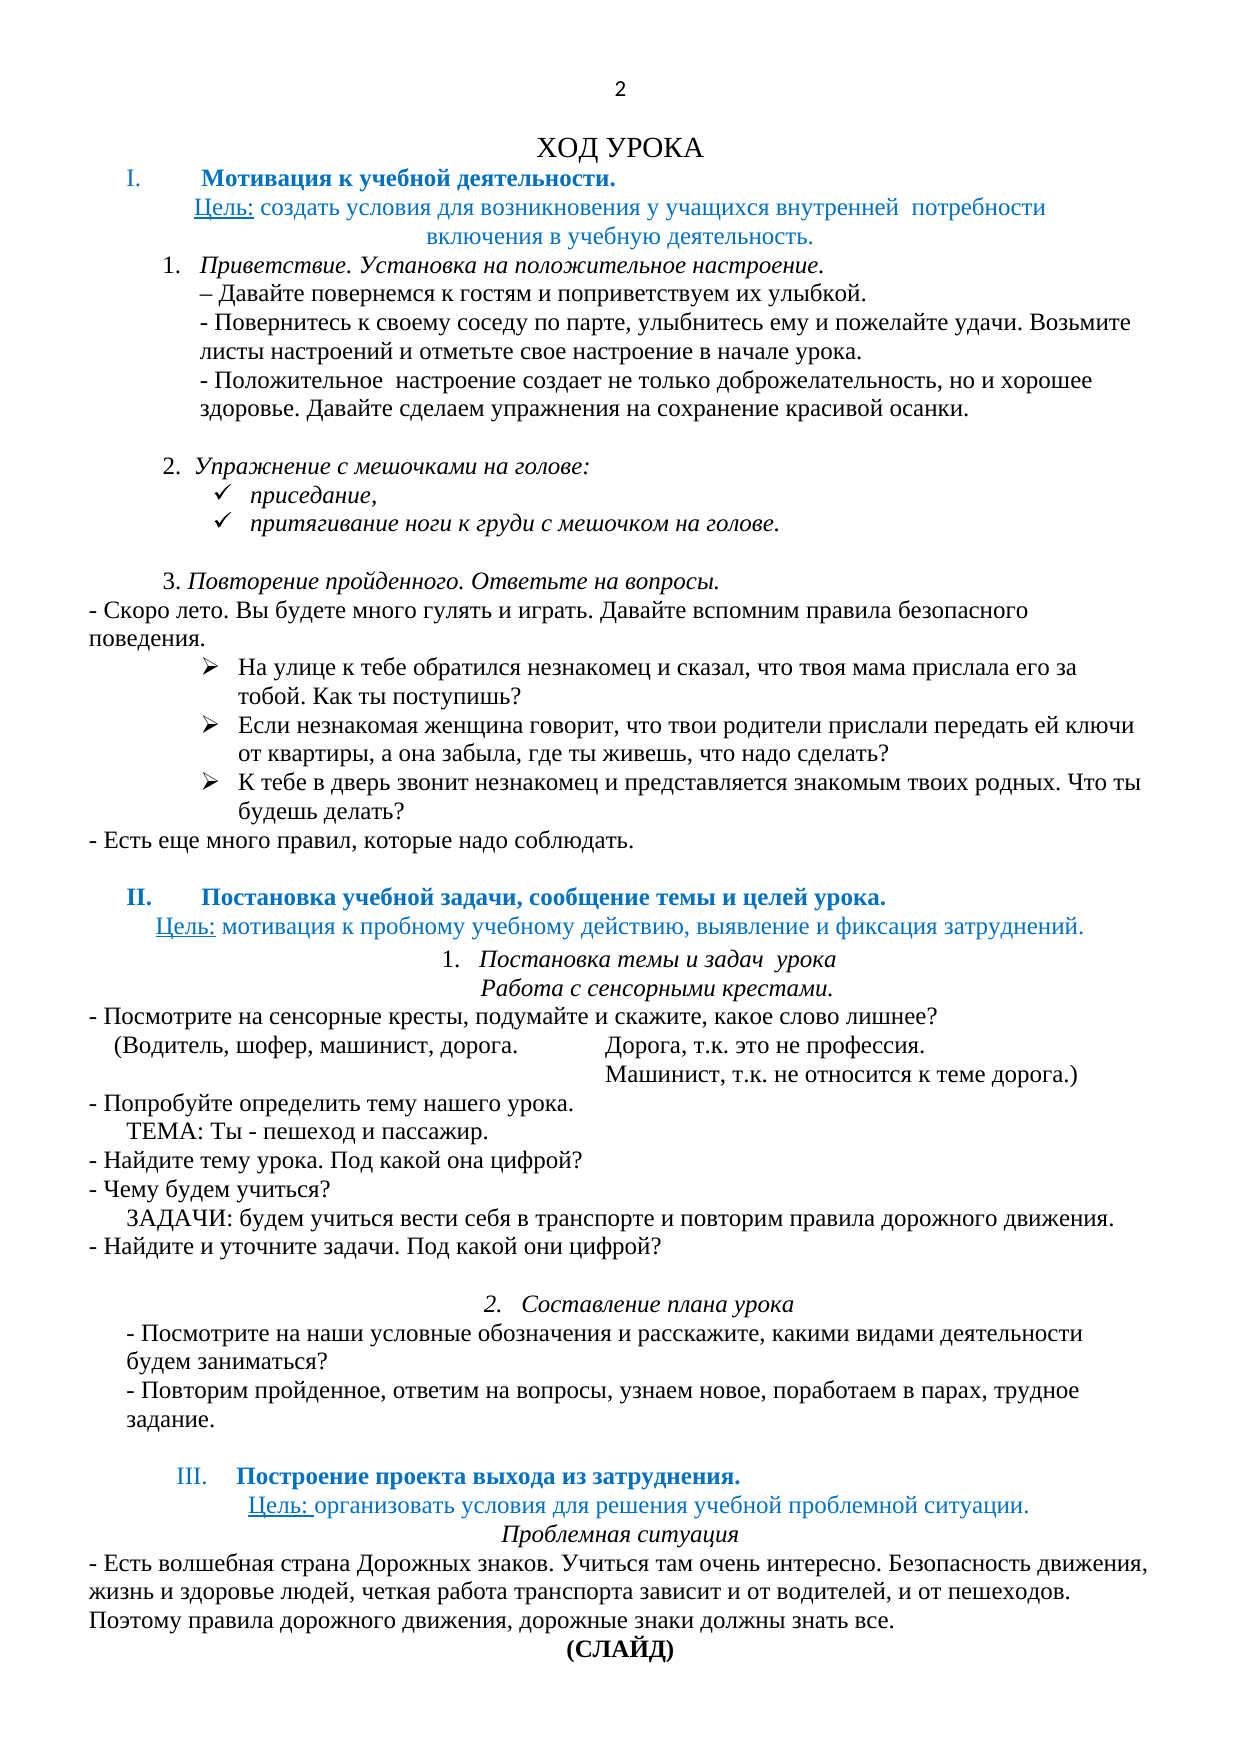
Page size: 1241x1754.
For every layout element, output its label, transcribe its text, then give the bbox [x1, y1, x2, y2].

list приседание, [212, 480, 1152, 508]
text - Есть волшебная страна Дорожных знаков. Учиться там очень интересно. Безопасность движения, жизнь и здоровье людей, четкая работа транспорта зависит и от водителей, и от пешеходов. Поэтому правила дорожного движения, дорожные знаки должны знать все. [89, 1548, 1152, 1634]
text Машинист, т.к. не относится к теме дорога.) [531, 1059, 1152, 1088]
list притягивание ноги к груди с мешочком на голове. [212, 508, 1152, 537]
text - Посмотрите на сенсорные кресты, подумайте и скажите, какое слово лишнее? [89, 1001, 1152, 1030]
text - Найдите и уточните задачи. Под какой они цифрой? [89, 1231, 1152, 1260]
list Если незнакомая женщина говорит, что твои родители прислали передать ей ключи от квартиры, а она забыла, где ты живешь, что надо сделать? [200, 710, 1152, 767]
text - Чему будем учиться? [89, 1174, 1152, 1203]
text Цель: создать условия для возникновения у учащихся внутренней потребности [89, 192, 1152, 221]
text - Посмотрите на наши условные обозначения и расскажите, какими видами деятельности будем заниматься? [126, 1318, 1152, 1375]
list Постановка темы и задач урока [126, 944, 1152, 973]
list - Положительное настроение создает не только доброжелательность, но и хорошее здоровье. Давайте сделаем упражнения на сохранение красивой осанки. [199, 365, 1152, 422]
text - Найдите тему урока. Под какой она цифрой? [89, 1145, 1152, 1174]
text Работа с сенсорными крестами. [162, 973, 1152, 1001]
text Цель: организовать условия для решения учебной проблемной ситуации. [126, 1490, 1152, 1519]
list Приветствие. Установка на положительное настроение. [162, 250, 1152, 278]
text (Водитель, шофер, машинист, дорога. Дорога, т.к. это не профессия. [89, 1030, 1152, 1059]
text Цель: мотивация к пробному учебному действию, выявление и фиксация затруднений. [89, 911, 1152, 940]
list На улице к тебе обратился незнакомец и сказал, что твоя мама прислала его за тобой. Как ты поступишь? [200, 652, 1152, 710]
text - Скоро лето. Вы будете много гулять и играть. Давайте вспомним правила безопасного поведения. [89, 595, 1152, 652]
list - Повернитесь к своему соседу по парте, улыбнитесь ему и пожелайте удачи. Возьмите листы настроений и отметьте свое настроение в начале урока. [199, 307, 1152, 365]
text 3. Повторение пройденного. Ответьте на вопросы. [162, 566, 1152, 595]
text III. Построение проекта выхода из затруднения. [126, 1461, 1152, 1490]
text - Повторим пройденное, ответим на вопросы, узнаем новое, поработаем в парах, трудное задание. [126, 1375, 1152, 1433]
text ТЕМА: Ты - пешеход и пассажир. [126, 1116, 1152, 1145]
text ХОД УРОКА [89, 130, 1152, 163]
text Проблемная ситуация [89, 1519, 1152, 1548]
text (СЛАЙД) [89, 1634, 1152, 1663]
list Составление плана урока [126, 1289, 1152, 1318]
list – Давайте повернемся к гостям и поприветствуем их улыбкой. [199, 278, 1152, 307]
text 2. Упражнение с мешочками на голове: [89, 451, 1152, 480]
list Постановка учебной задачи, сообщение темы и целей урока. [126, 882, 1152, 911]
text - Есть еще много правил, которые надо соблюдать. [89, 825, 1152, 853]
list К тебе в дверь звонит незнакомец и представляется знакомым твоих родных. Что ты будешь делать? [200, 767, 1152, 825]
text ЗАДАЧИ: будем учиться вести себя в транспорте и повторим правила дорожного движения. [126, 1203, 1152, 1231]
text включения в учебную деятельность. [89, 221, 1152, 250]
text - Попробуйте определить тему нашего урока. [89, 1088, 1152, 1116]
list Мотивация к учебной деятельности. [126, 163, 1152, 192]
